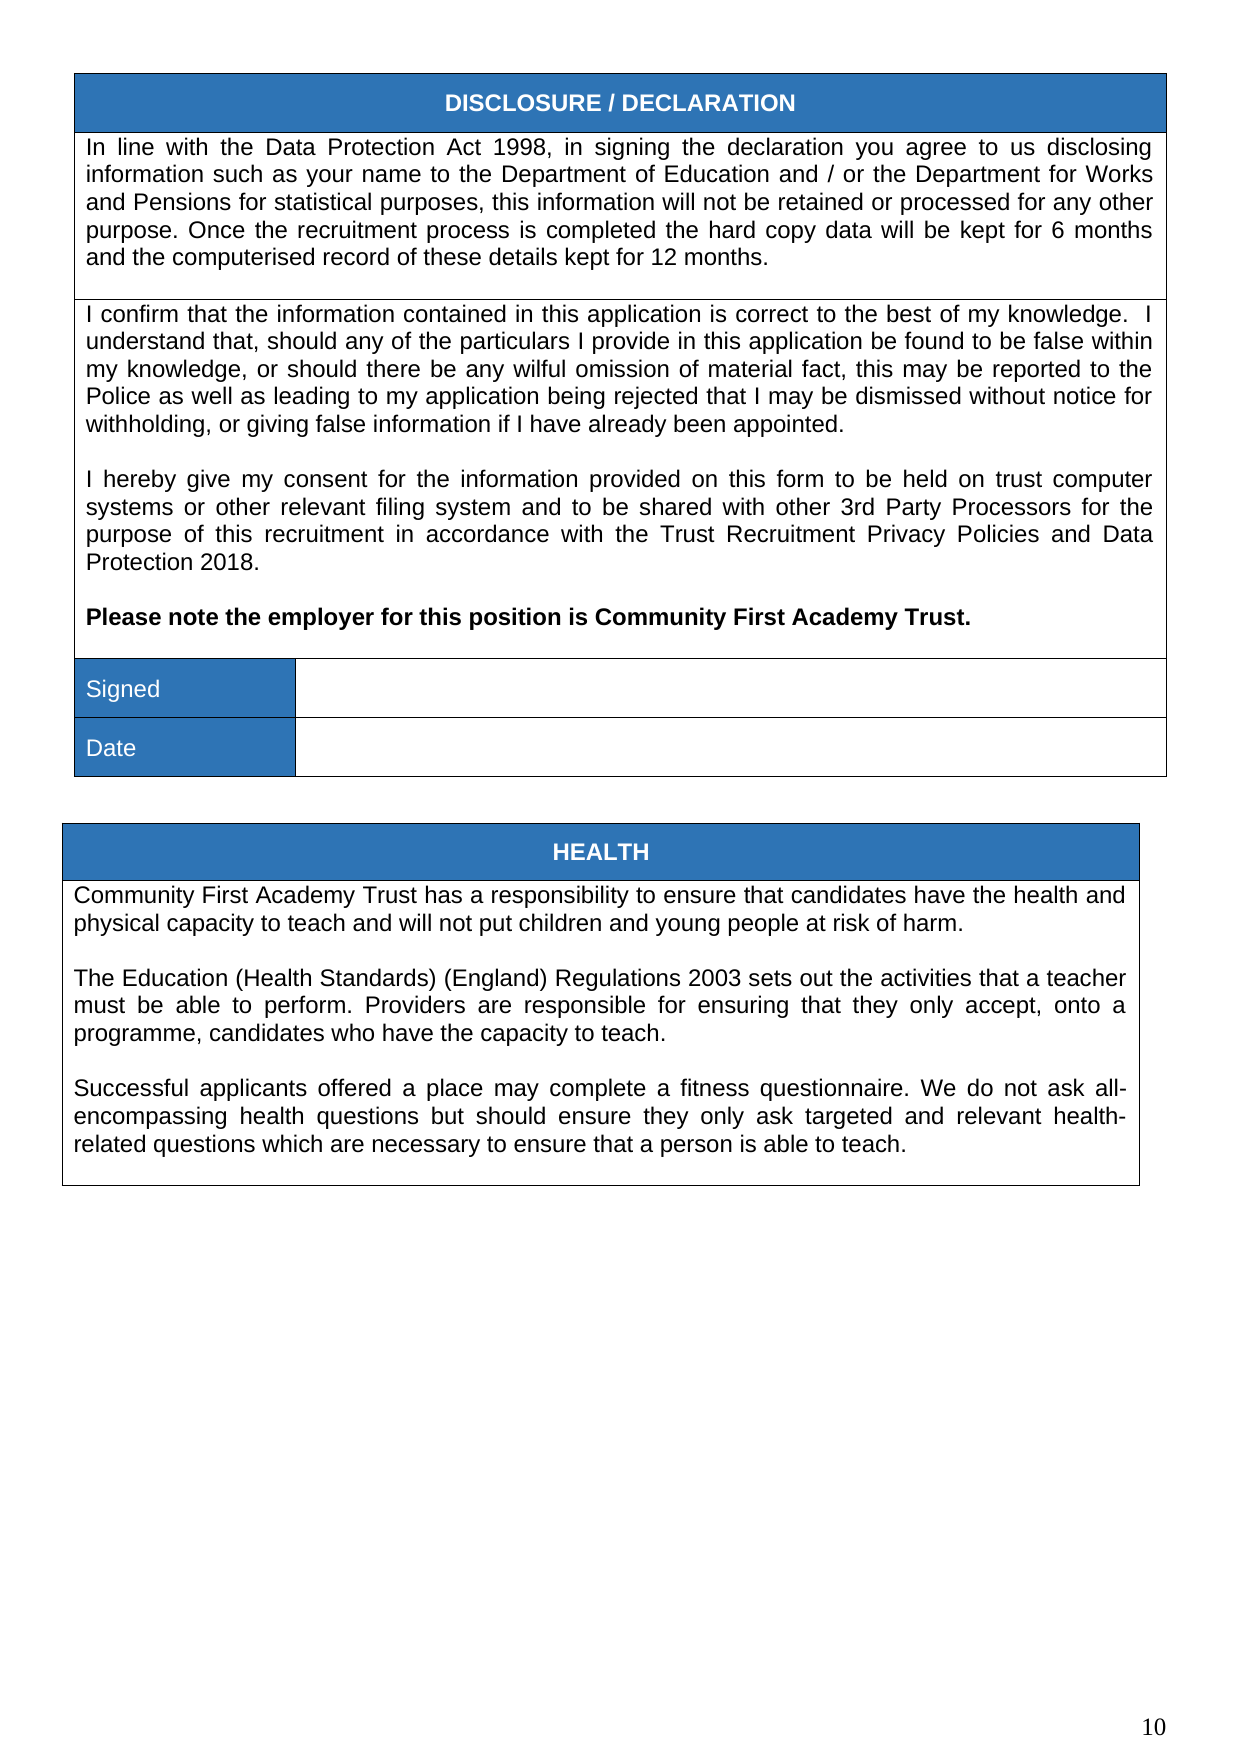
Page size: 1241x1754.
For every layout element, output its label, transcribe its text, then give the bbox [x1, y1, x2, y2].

table_header HEALTH [63, 824, 1139, 880]
table_cell In line with the Data Protection Act 1998, in signing the declaration you agree to us disclosing information such as your name to the Department of Education and / or the Department for Works and Pensions for statistical purposes, this information will not be retained or processed for any other purpose. Once the recruitment process is completed the hard copy data will be kept for 6 months and the computerised record of these details kept for 12 months. [75, 133, 1166, 298]
table_cell Signed [75, 659, 295, 717]
table_cell Date [75, 718, 295, 776]
table_cell I confirm that the information contained in this application is correct to the best of my knowledge. I understand that, should any of the particulars I provide in this application be found to be false within my knowledge, or should there be any wilful omission of material fact, this may be reported to the Police as well as leading to my application being rejected that I may be dismissed without notice for withholding, or giving false information if I have already been appointed. I hereby give my consent for the information provided on this form to be held on trust computer systems or other relevant filing system and to be shared with other 3rd Party Processors for the purpose of this recruitment in accordance with the Trust Recruitment Privacy Policies and Data Protection 2018. Please note the employer for this position is Community First Academy Trust. [75, 300, 1166, 658]
table_header DISCLOSURE / DECLARATION [75, 74, 1166, 132]
table_cell Community First Academy Trust has a responsibility to ensure that candidates have the health and physical capacity to teach and will not put children and young people at risk of harm. The Education (Health Standards) (England) Regulations 2003 sets out the activities that a teacher must be able to perform. Providers are responsible for ensuring that they only accept, onto a programme, candidates who have the capacity to teach. Successful applicants offered a place may complete a fitness questionnaire. We do not ask all-encompassing health questions but should ensure they only ask targeted and relevant health-related questions which are necessary to ensure that a person is able to teach. [63, 881, 1139, 1185]
table_cell [296, 659, 1166, 717]
table_cell [296, 718, 1166, 776]
